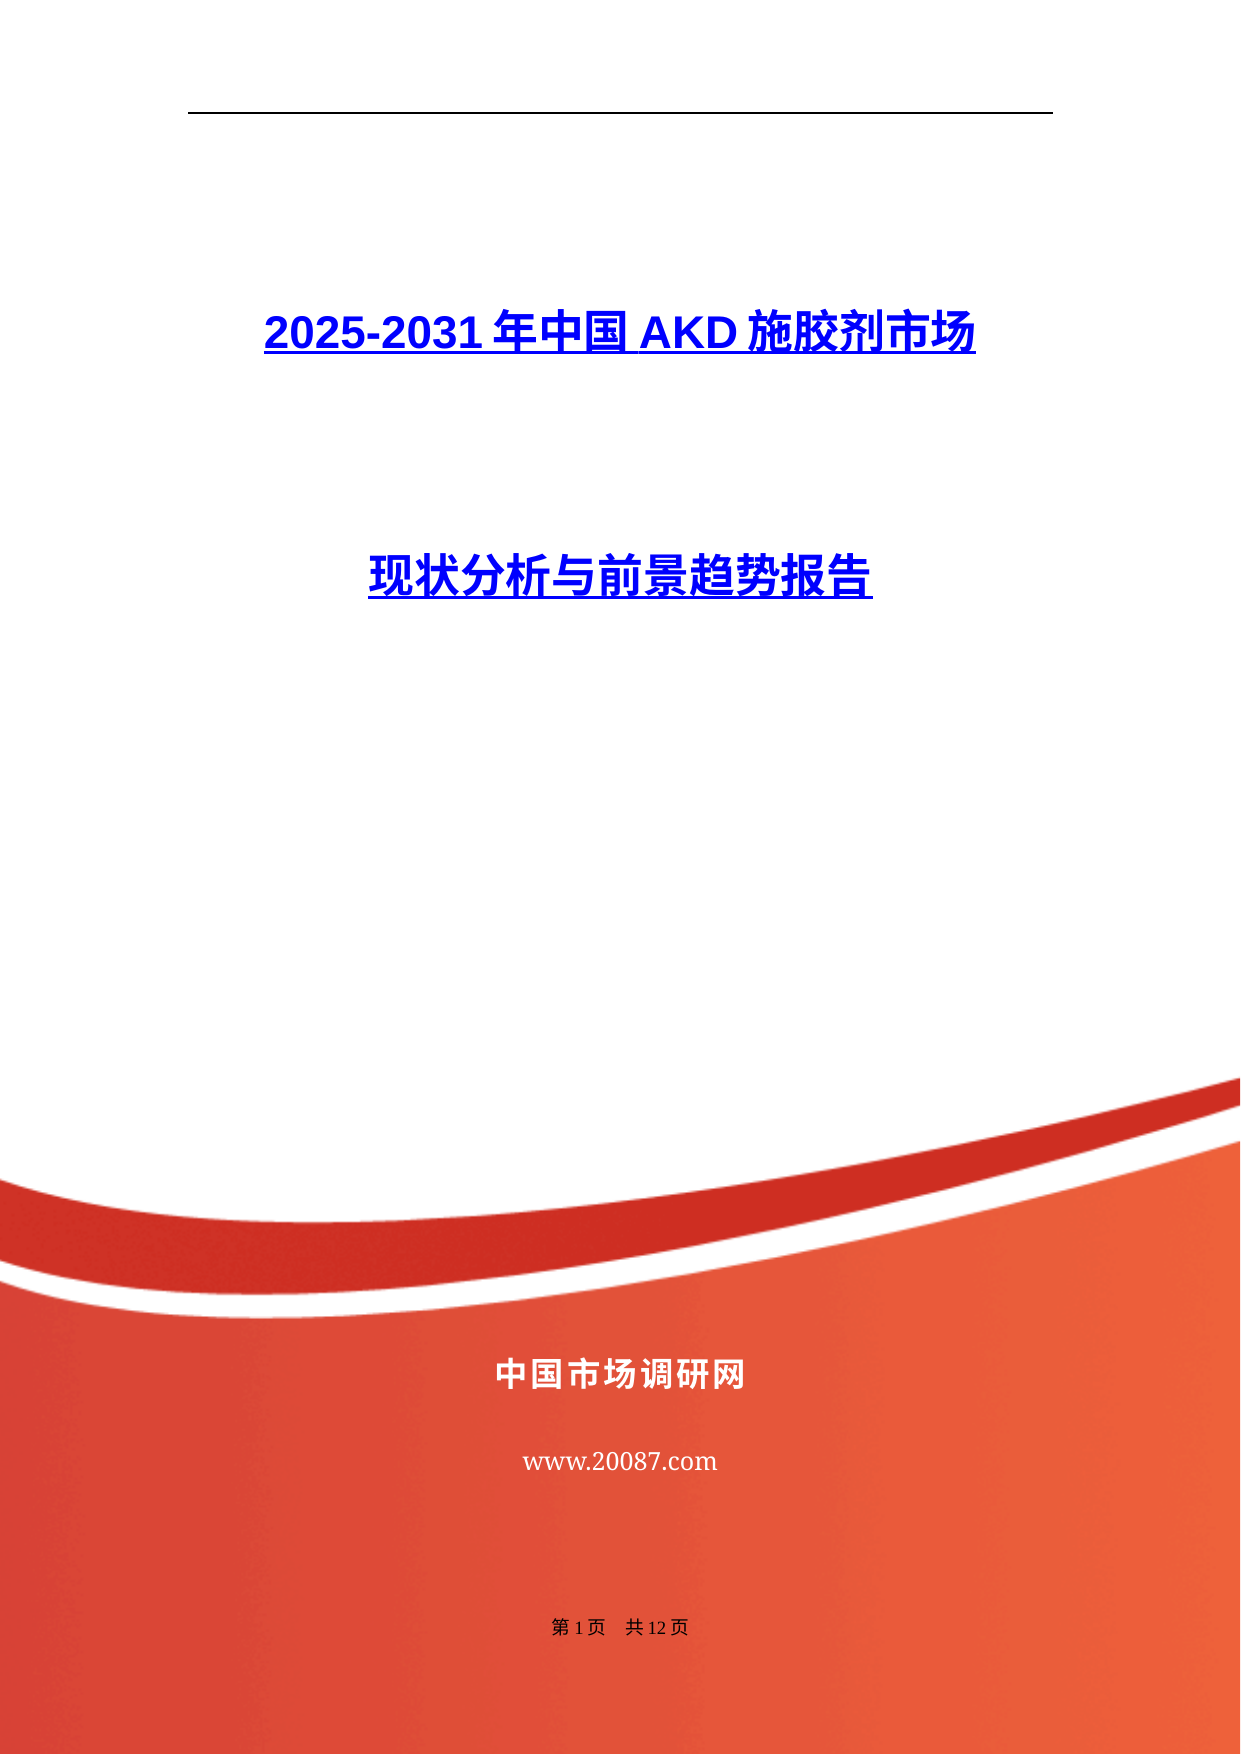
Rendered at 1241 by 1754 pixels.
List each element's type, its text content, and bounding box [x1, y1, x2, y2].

text www.20087.com [187, 1428, 1053, 1493]
picture [0, 1006, 1241, 1754]
table_header 2025-2031年中国AKD施胶剂市场现状分析与前景趋势报告 [188, 207, 1053, 773]
subtitle 中国市场调研网 [187, 1339, 1053, 1404]
